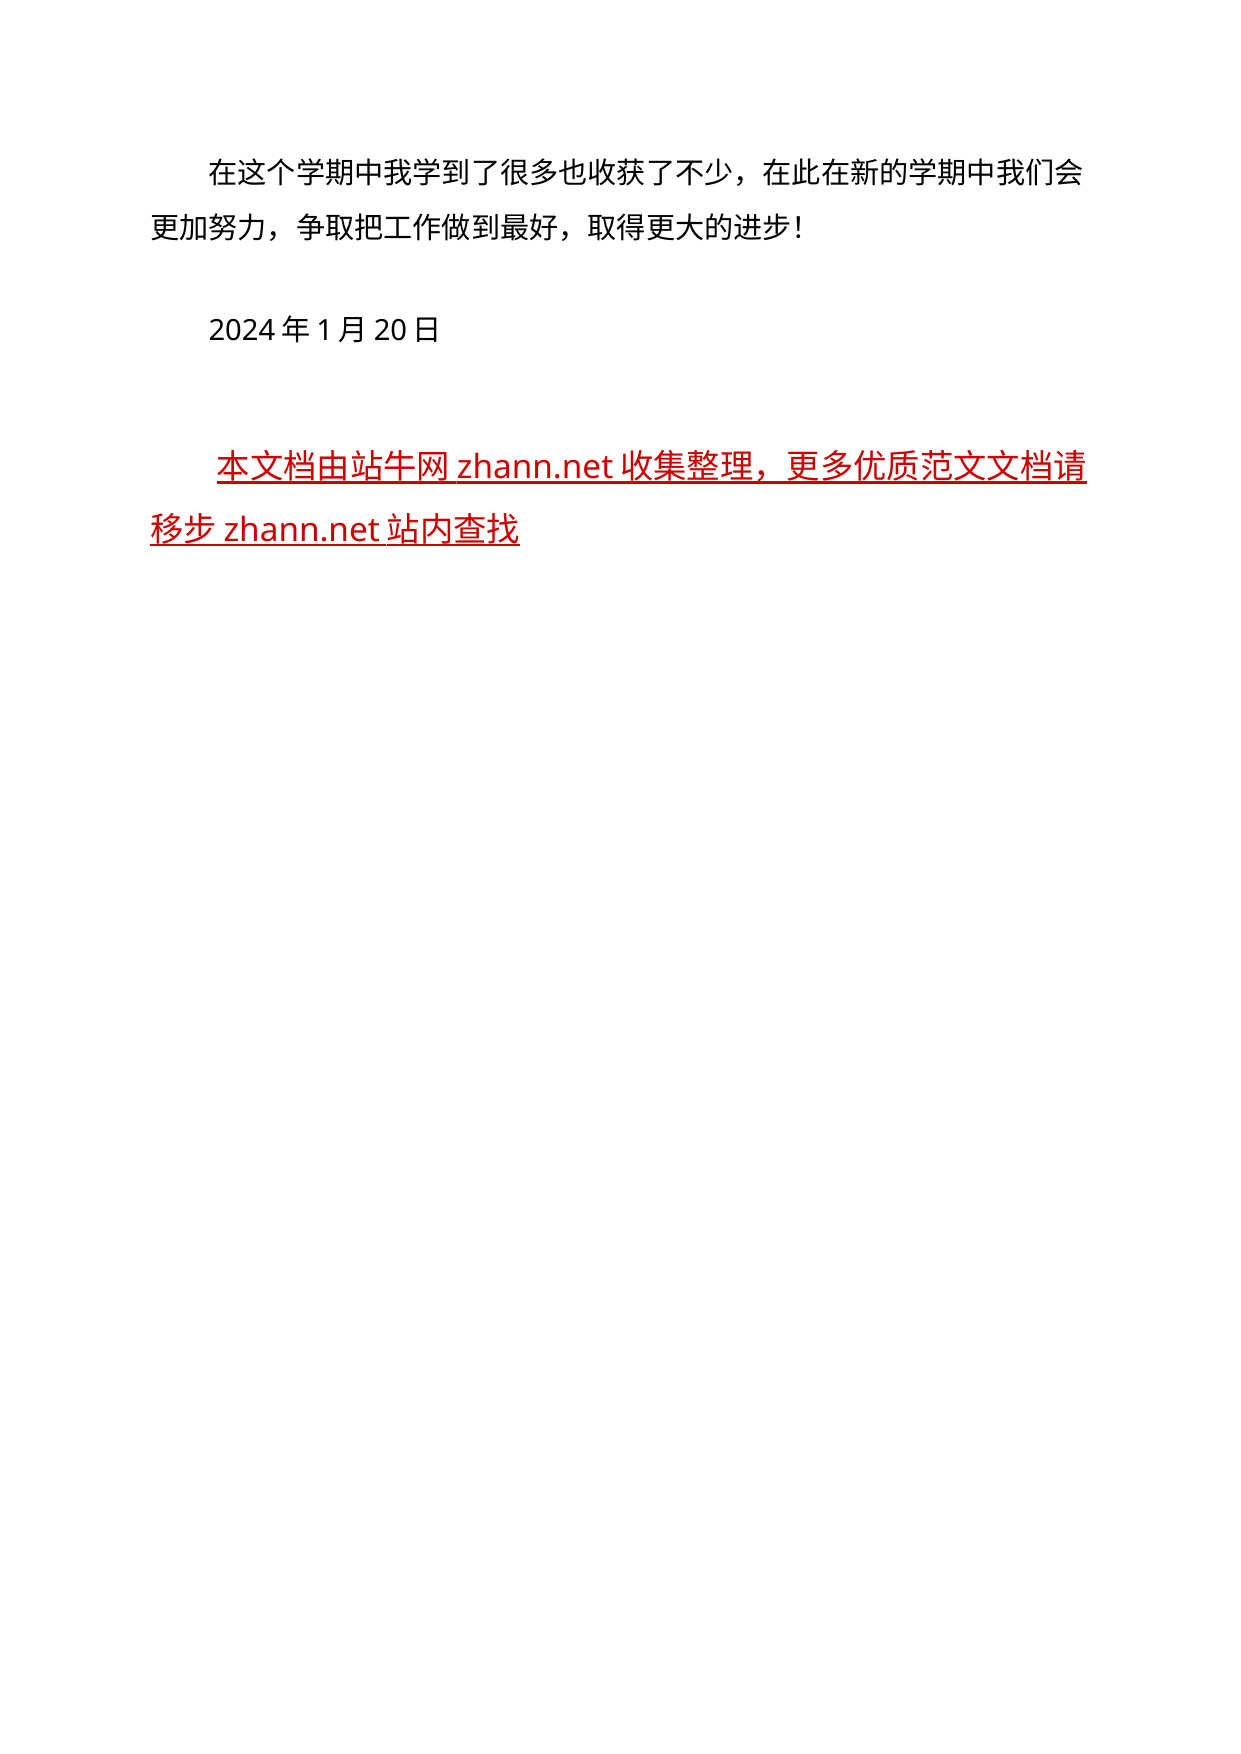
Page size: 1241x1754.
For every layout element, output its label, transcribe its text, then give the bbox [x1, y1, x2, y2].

text 2024年1月20日 [150, 307, 1090, 349]
text 本文档由站牛网zhann.net收集整理，更多优质范文文档请移步zhann.net站内查找 [150, 440, 1090, 551]
text 在这个学期中我学到了很多也收获了不少，在此在新的学期中我们会更加努力，争取把工作做到最好，取得更大的进步！ [150, 150, 1090, 247]
